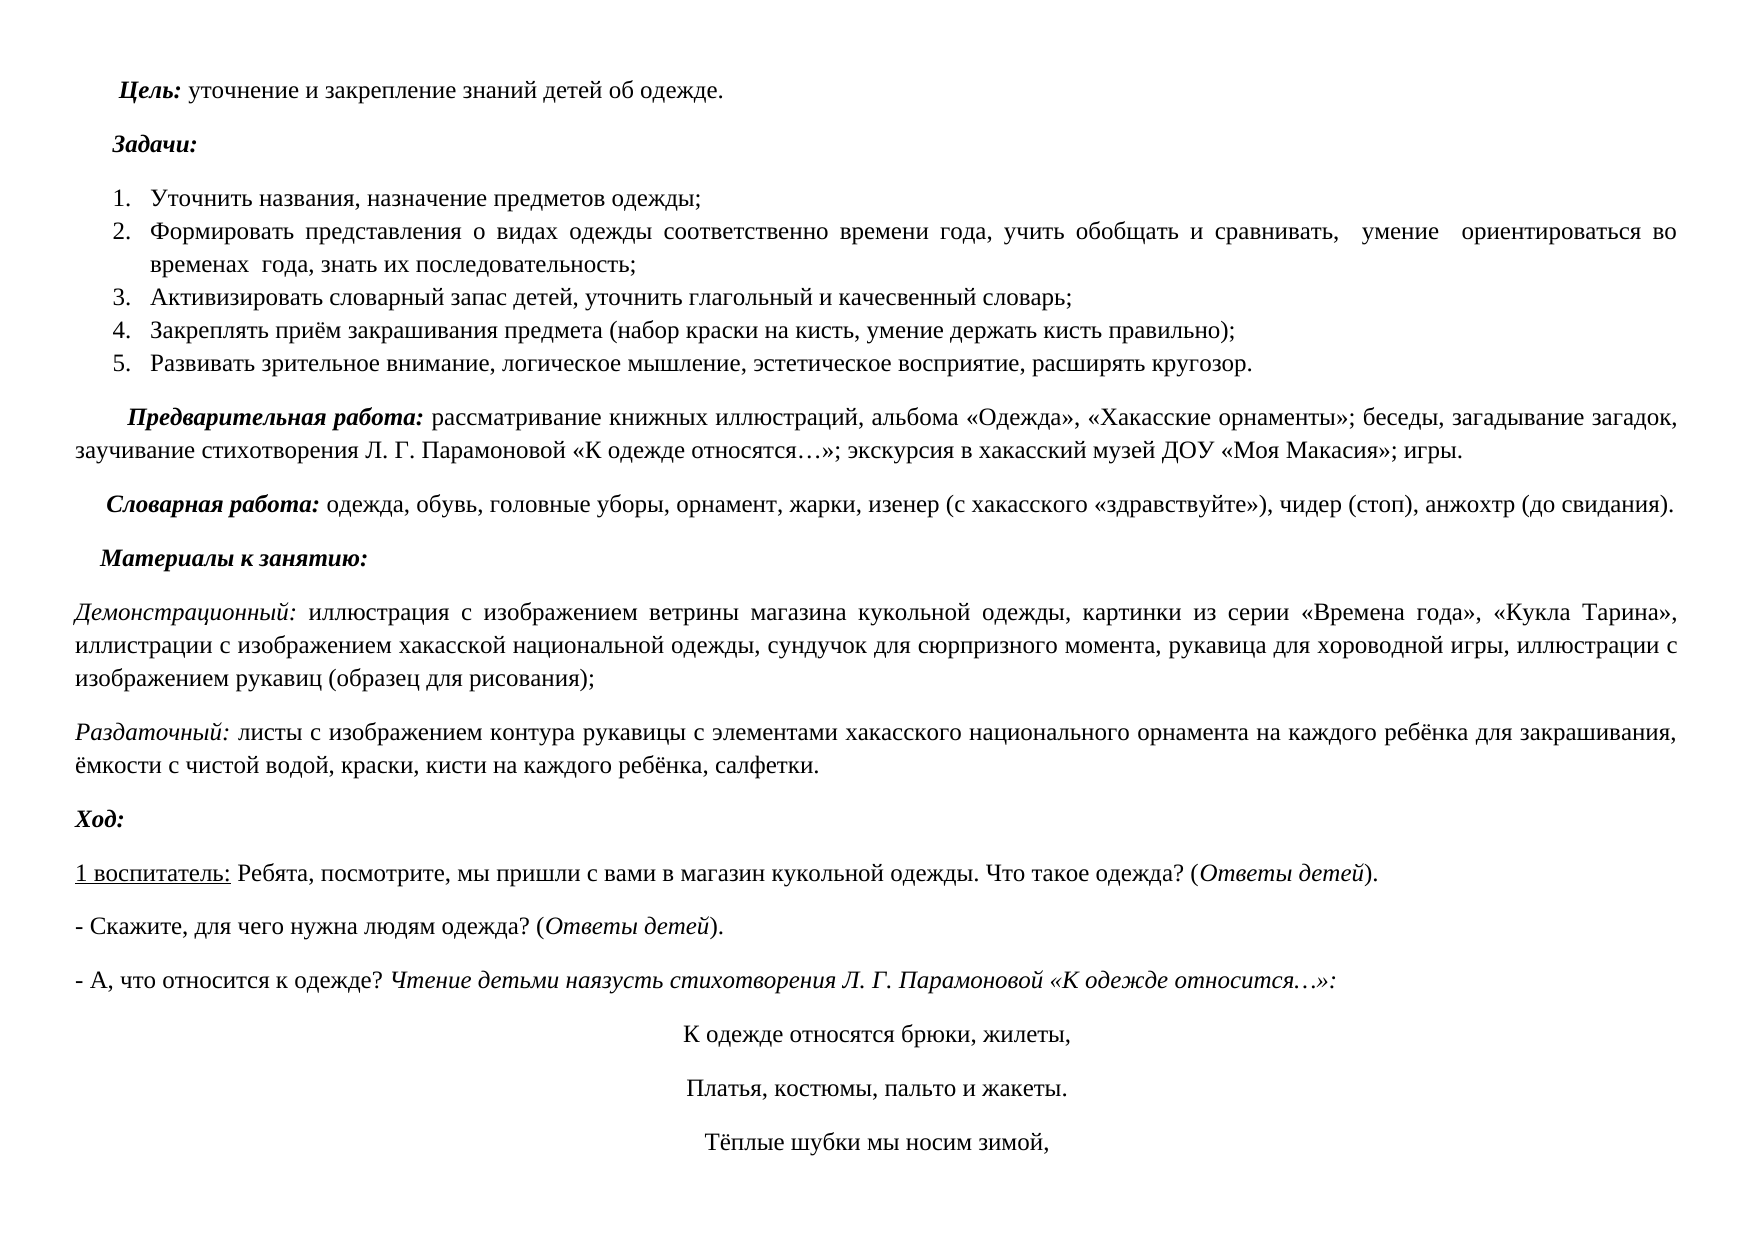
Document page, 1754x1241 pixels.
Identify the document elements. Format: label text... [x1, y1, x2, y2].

text Ход: [75, 804, 1679, 832]
text Задачи: [75, 129, 1679, 158]
text Раздаточный: листы с изображением контура рукавицы с элементами хакасского национального орнамента на каждого ребёнка для закрашивания, ёмкости с чистой водой, краски, кисти на каждого ребёнка, салфетки. [75, 717, 1679, 779]
list Уточнить названия, назначение предметов одежды; [112, 183, 1679, 212]
text - А, что относится к одежде? Чтение детьми наязусть стихотворения Л. Г. Парамоновой «К одежде относится…»: [75, 965, 1679, 994]
text Словарная работа: одежда, обувь, головные уборы, орнамент, жарки, изенер (с хакасского «здравствуйте»), чидер (стоп), анжохтр (до свидания). [75, 489, 1679, 518]
text - Скажите, для чего нужна людям одежда? (Ответы детей). [75, 911, 1679, 940]
text Демонстрационный: иллюстрация с изображением ветрины магазина кукольной одежды, картинки из серии «Времена года», «Кукла Тарина», иллистрации с изображением хакасской национальной одежды, сундучок для сюрпризного момента, рукавица для хороводной игры, иллюстрации с изображением рукавиц (образец для рисования); [75, 597, 1679, 692]
list Закреплять приём закрашивания предмета (набор краски на кисть, умение держать кисть правильно); [112, 316, 1679, 344]
text Тёплые шубки мы носим зимой, [75, 1127, 1679, 1156]
text К одежде относятся брюки, жилеты, [75, 1019, 1679, 1048]
list Активизировать словарный запас детей, уточнить глагольный и качесвенный словарь; [112, 282, 1679, 311]
text Предварительная работа: рассматривание книжных иллюстраций, альбома «Одежда», «Хакасские орнаменты»; беседы, загадывание загадок, заучивание стихотворения Л. Г. Парамоновой «К одежде относятся…»; экскурсия в хакасский музей ДОУ «Моя Макасия»; игры. [75, 402, 1679, 464]
list Развивать зрительное внимание, логическое мышление, эстетическое восприятие, расширять кругозор. [112, 348, 1679, 377]
text Материалы к занятию: [75, 543, 1679, 572]
list Формировать представления о видах одежды соответственно времени года, учить обобщать и сравнивать, умение ориентироваться во временах года, знать их последовательность; [112, 216, 1679, 278]
text Платья, костюмы, пальто и жакеты. [75, 1073, 1679, 1102]
text Цель: уточнение и закрепление знаний детей об одежде. [75, 75, 1679, 104]
text 1 воспитатель: Ребята, посмотрите, мы пришли с вами в магазин кукольной одежды. Что такое одежда? (Ответы детей). [75, 858, 1679, 886]
